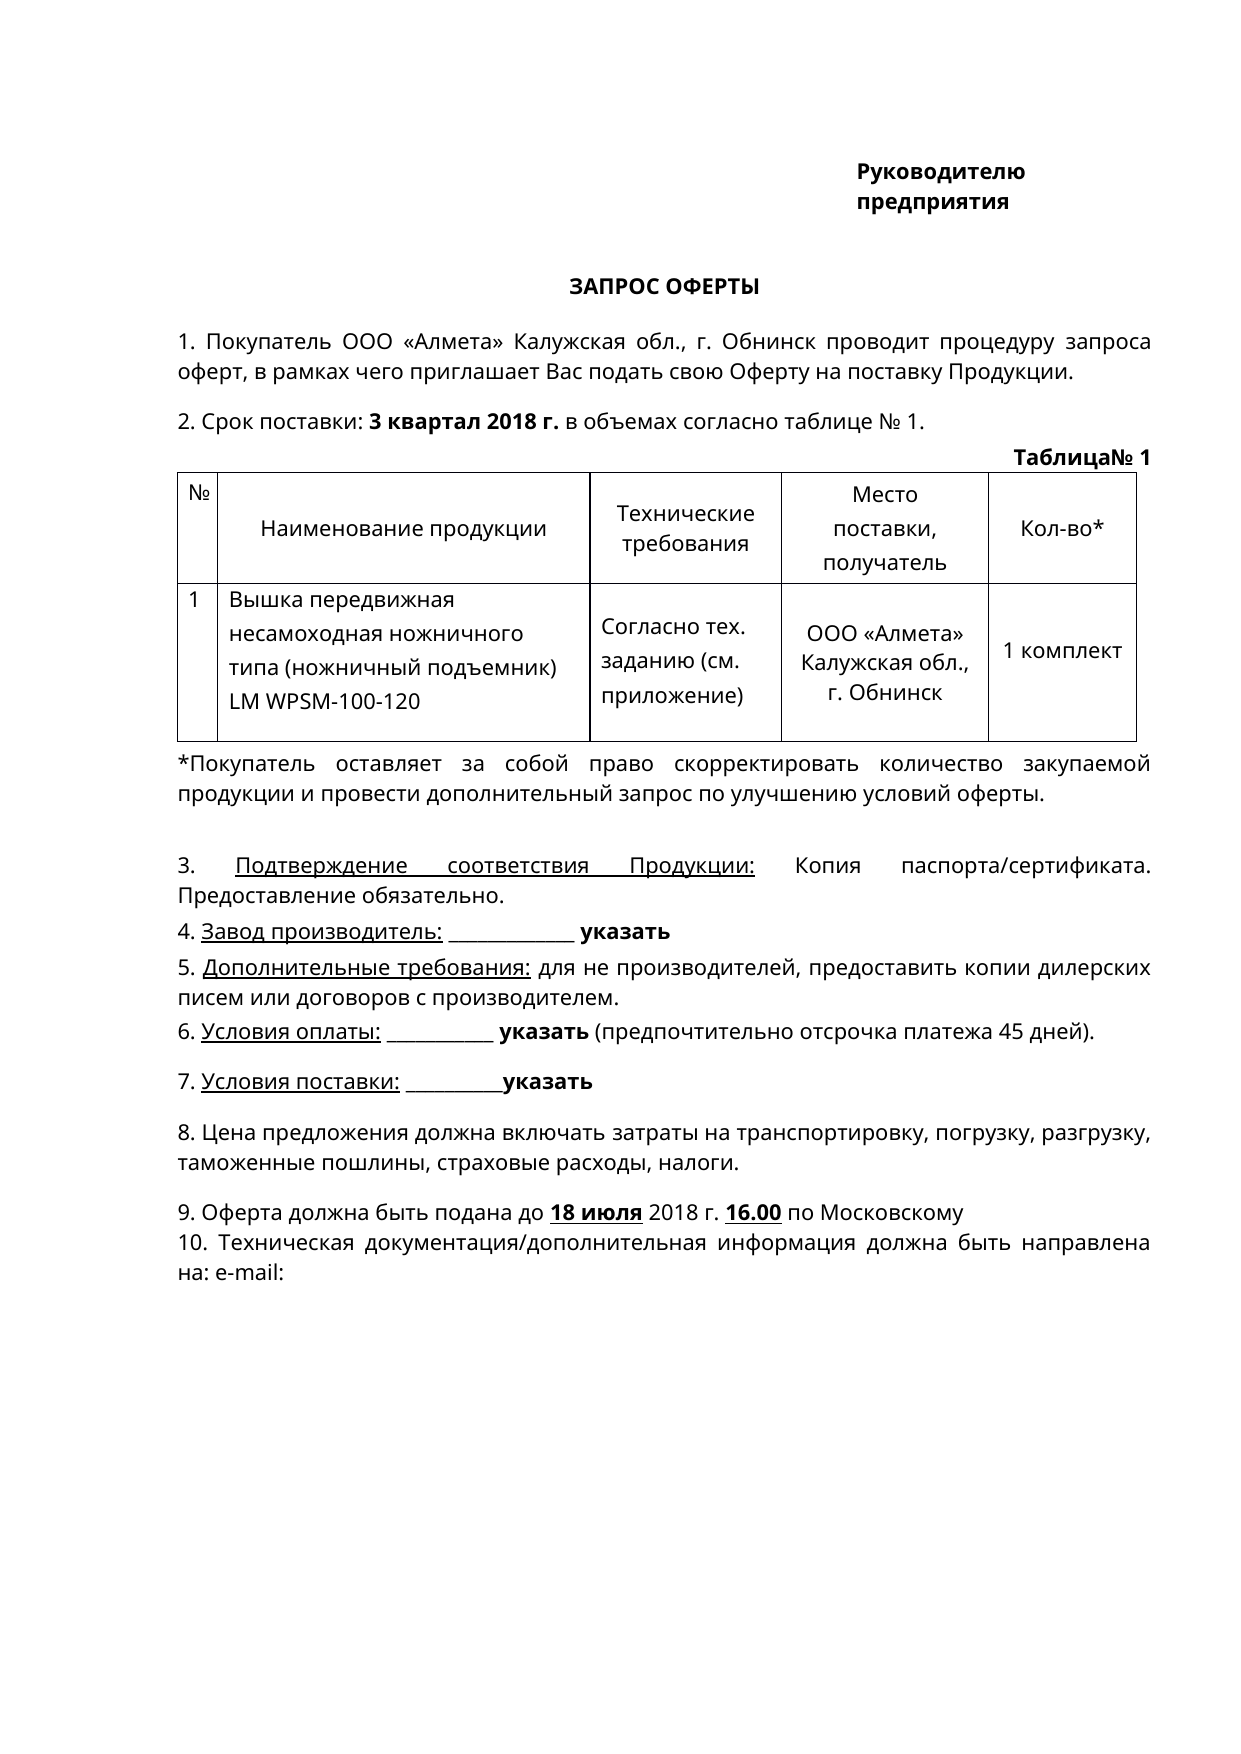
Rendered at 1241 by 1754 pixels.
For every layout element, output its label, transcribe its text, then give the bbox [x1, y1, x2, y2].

text 1. Покупатель ООО «Алмета» Калужская обл., г. Обнинск проводит процедуру запроса оферт, в рамках чего приглашает Вас подать свою Оферту на поставку Продукции. [177, 326, 1152, 385]
table_header Кол-во* [989, 473, 1136, 583]
text 6. Условия оплаты: ___________ указать (предпочтительно отсрочка платежа 45 дней). [177, 1016, 1152, 1045]
text 7. Условия поставки: __________указать [177, 1066, 1152, 1096]
list Таблица№ 1 [177, 442, 1152, 472]
text 8. Цена предложения должна включать затраты на транспортировку, погрузку, разгрузку, таможенные пошлины, страховые расходы, налоги. [177, 1117, 1152, 1176]
table_header Место поставки, получатель [782, 473, 988, 583]
list 3. Подтверждение соответствия Продукции: Копия паспорта/сертификата. Предоставление обязательно. [177, 850, 1152, 909]
table_header Технические требования [591, 473, 781, 583]
list 4. Завод производитель: _____________ указать [177, 916, 1152, 946]
list 2. Срок поставки: 3 квартал 2018 г. в объемах согласно таблице № 1. [177, 406, 1152, 436]
text ЗАПРОС ОФЕРТЫ [177, 271, 1152, 301]
text предприятия [856, 186, 1152, 216]
text Руководителю [856, 156, 1152, 186]
text 9. Оферта должна быть подана до 18 июля 2018 г. 16.00 по Московскому [177, 1197, 1152, 1227]
table_cell Вышка передвижная несамоходная ножничного типа (ножничный подъемник) LM WPSM-100-120 [218, 584, 589, 741]
list 5. Дополнительные требования: для не производителей, предоставить копии дилерских писем или договоров с производителем. [177, 952, 1152, 1011]
table_header № [178, 473, 217, 583]
table_cell 1 комплект [989, 584, 1136, 741]
table_header Наименование продукции [218, 473, 589, 583]
text 10. Техническая документация/дополнительная информация должна быть направлена на: е-mail: [177, 1227, 1152, 1287]
list *Покупатель оставляет за собой право скорректировать количество закупаемой продукции и провести дополнительный запрос по улучшению условий оферты. [177, 748, 1152, 808]
table_cell 1 [178, 584, 217, 741]
table_cell ООО «Алмета» Калужская обл., г. Обнинск [782, 584, 988, 741]
table_cell Согласно тех. заданию (см. приложение) [591, 584, 781, 741]
